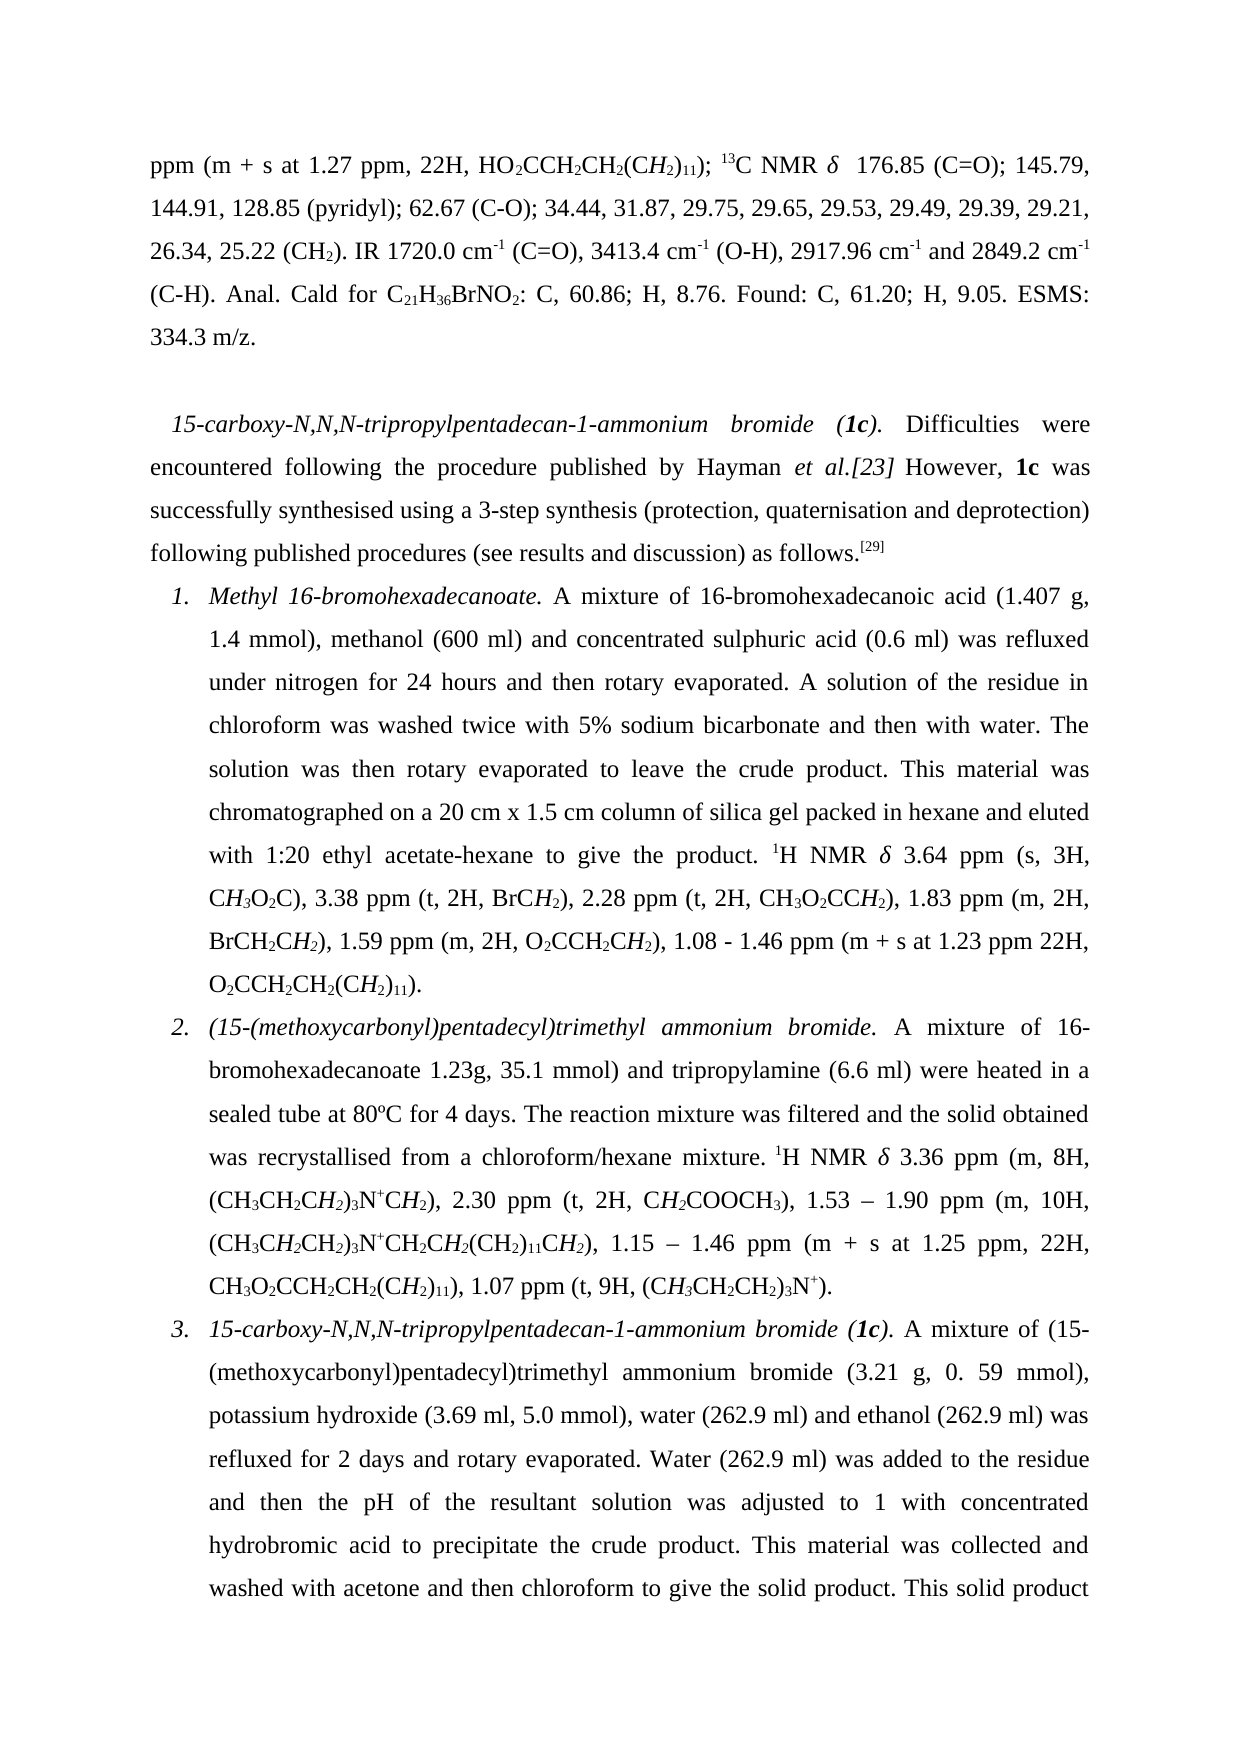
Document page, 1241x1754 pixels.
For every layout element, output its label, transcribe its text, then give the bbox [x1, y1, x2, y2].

text 15-carboxy-N,N,N-tripropylpentadecan-1-ammonium bromide (1c). Difficulties were encountered following the procedure published by Hayman et al.[23] However, 1c was successfully synthesised using a 3-step synthesis (protection, quaternisation and deprotection) following published procedures (see results and discussion) as follows.[29] [150, 409, 1090, 567]
list (15-(methoxycarbonyl)pentadecyl)trimethyl ammonium bromide. A mixture of 16-bromohexadecanoate 1.23g, 35.1 mmol) and tripropylamine (6.6 ml) were heated in a sealed tube at 80ºC for 4 days. The reaction mixture was filtered and the solid obtained was recrystallised from a chloroform/hexane mixture. 1H NMR δ 3.36 ppm (m, 8H, (CH3CH2CH2)3N+CH2), 2.30 ppm (t, 2H, CH2COOCH3), 1.53 – 1.90 ppm (m, 10H, (CH3CH2CH2)3N+CH2CH2(CH2)11CH2), 1.15 – 1.46 ppm (m + s at 1.25 ppm, 22H, CH3O2CCH2CH2(CH2)11), 1.07 ppm (t, 9H, (CH3CH2CH2)3N+). [171, 1012, 1090, 1300]
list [171, 1314, 1090, 1602]
list Methyl 16-bromohexadecanoate. A mixture of 16-bromohexadecanoic acid (1.407 g, 1.4 mmol), methanol (600 ml) and concentrated sulphuric acid (0.6 ml) was refluxed under nitrogen for 24 hours and then rotary evaporated. A solution of the residue in chloroform was washed twice with 5% sodium bicarbonate and then with water. The solution was then rotary evaporated to leave the crude product. This material was chromatographed on a 20 cm x 1.5 cm column of silica gel packed in hexane and eluted with 1:20 ethyl acetate-hexane to give the product. 1H NMR δ 3.64 ppm (s, 3H, CH3O2C), 3.38 ppm (t, 2H, BrCH2), 2.28 ppm (t, 2H, CH3O2CCH2), 1.83 ppm (m, 2H, BrCH2CH2), 1.59 ppm (m, 2H, O2CCH2CH2), 1.08 - 1.46 ppm (m + s at 1.23 ppm 22H, O2CCH2CH2(CH2)11). [171, 581, 1090, 998]
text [150, 150, 1090, 351]
